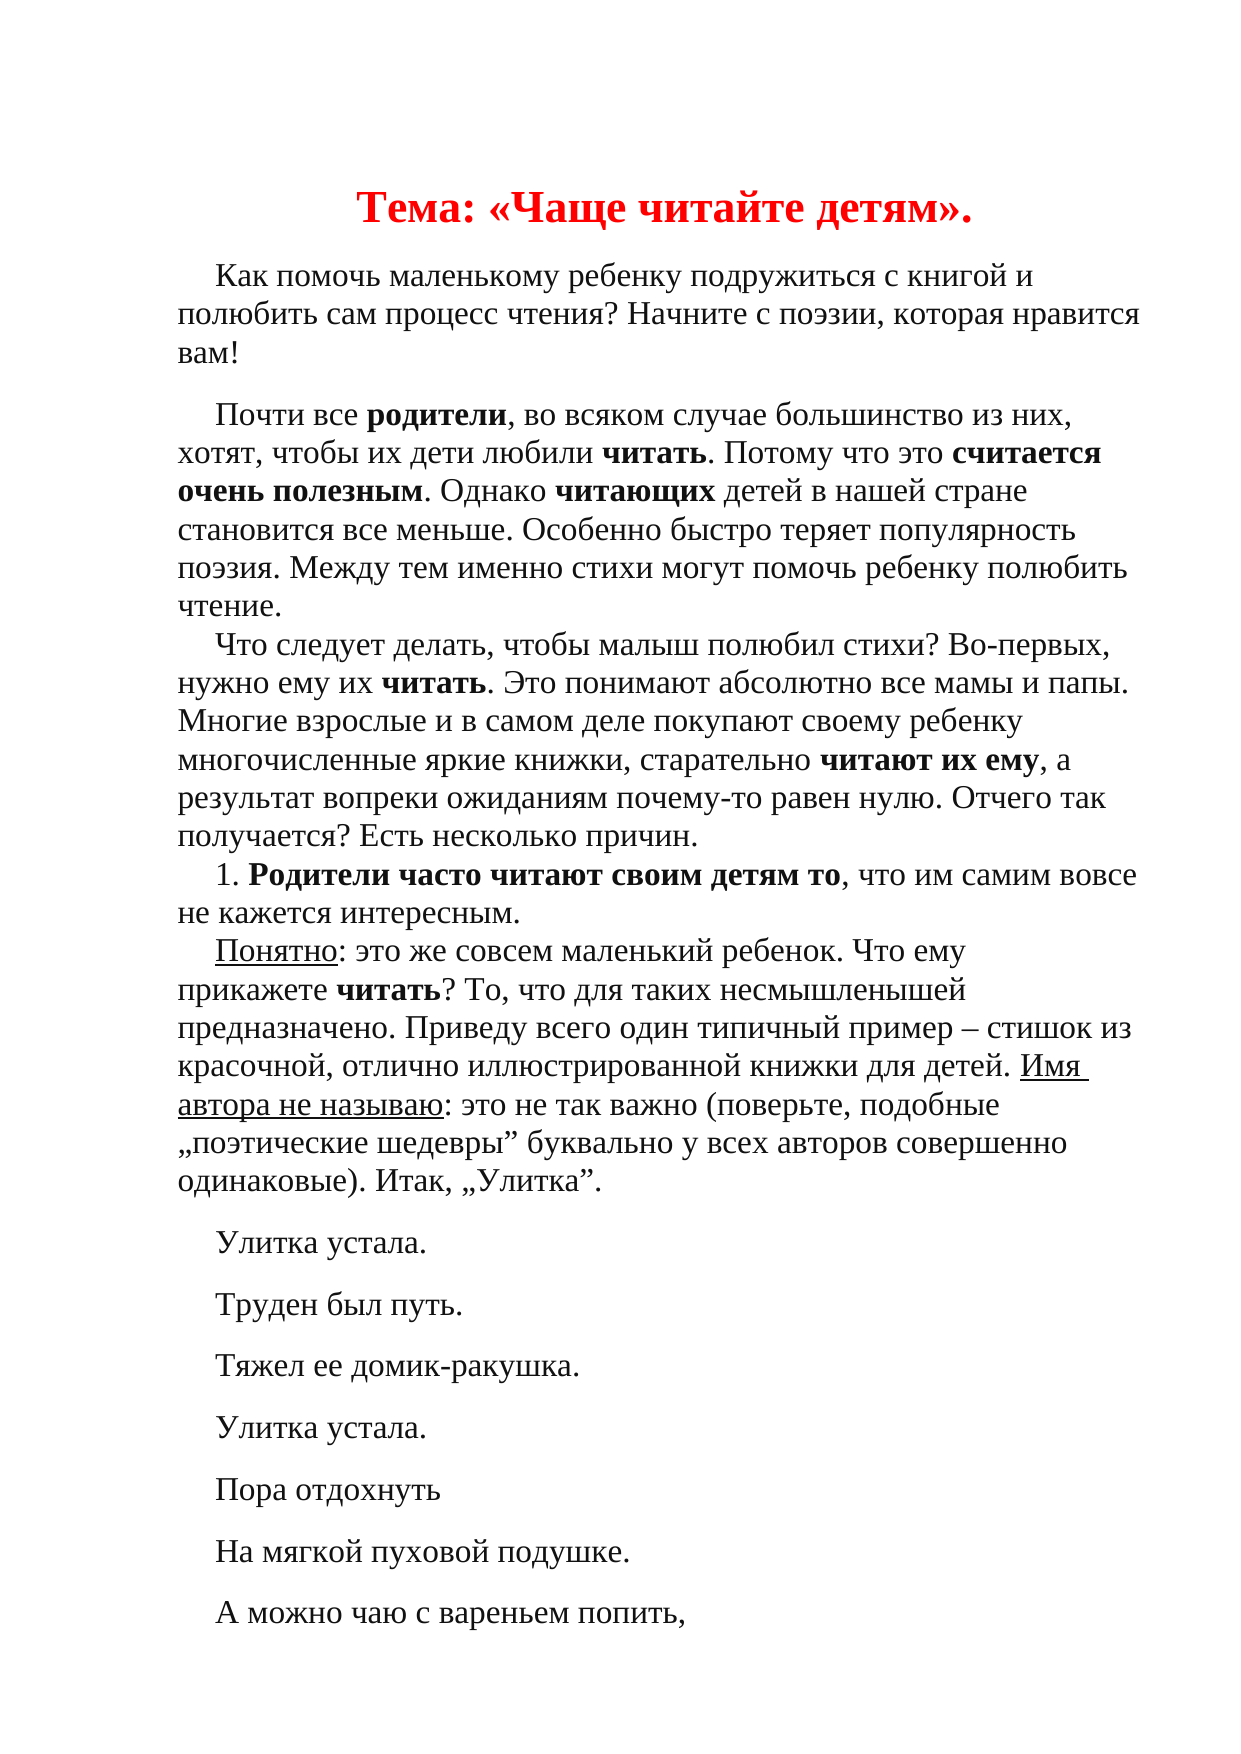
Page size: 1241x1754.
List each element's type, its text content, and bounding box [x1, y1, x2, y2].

text 1. Родители часто читают своим детям то, что им самим вовсе не кажется интересным. [177, 854, 1152, 930]
text Труден был путь. [177, 1284, 1152, 1322]
text Как помочь маленькому ребенку подружиться с книгой и полюбить сам процесс чтения? Начните с поэзии, которая нравится вам! [177, 255, 1152, 370]
text Улитка устала. [177, 1222, 1152, 1261]
text На мягкой пуховой подушке. [177, 1531, 1152, 1569]
text Тяжел ее домик-ракушка. [177, 1346, 1152, 1384]
text Тема: «Чаще читайте детям». [177, 179, 1152, 232]
text Улитка устала. [177, 1407, 1152, 1446]
text Почти все родители, во всяком случае большинство из них, хотят, чтобы их дети любили читать. Потому что это считается очень полезным. Однако читающих детей в нашей стране становится все меньше. Особенно быстро теряет популярность поэзия. Между тем именно стихи могут помочь ребенку полюбить чтение. [177, 394, 1152, 624]
text Понятно: это же совсем маленький ребенок. Что ему прикажете читать? То, что для таких несмышленышей предназначено. Приведу всего один типичный пример – стишок из красочной, отлично иллюстрированной книжки для детей. Имя автора не называю: это не так важно (поверьте, подобные „поэтические шедевры” буквально у всех авторов совершенно одинаковые). Итак, „Улитка”. [177, 930, 1152, 1199]
text А можно чаю с вареньем попить, [177, 1593, 1152, 1631]
text Что следует делать, чтобы малыш полюбил стихи? Во-первых, нужно ему их читать. Это понимают абсолютно все мамы и папы. Многие взрослые и в самом деле покупают своему ребенку многочисленные яркие книжки, старательно читают их ему, а результат вопреки ожиданиям почему-то равен нулю. Отчего так получается? Есть несколько причин. [177, 624, 1152, 854]
text Пора отдохнуть [177, 1469, 1152, 1508]
